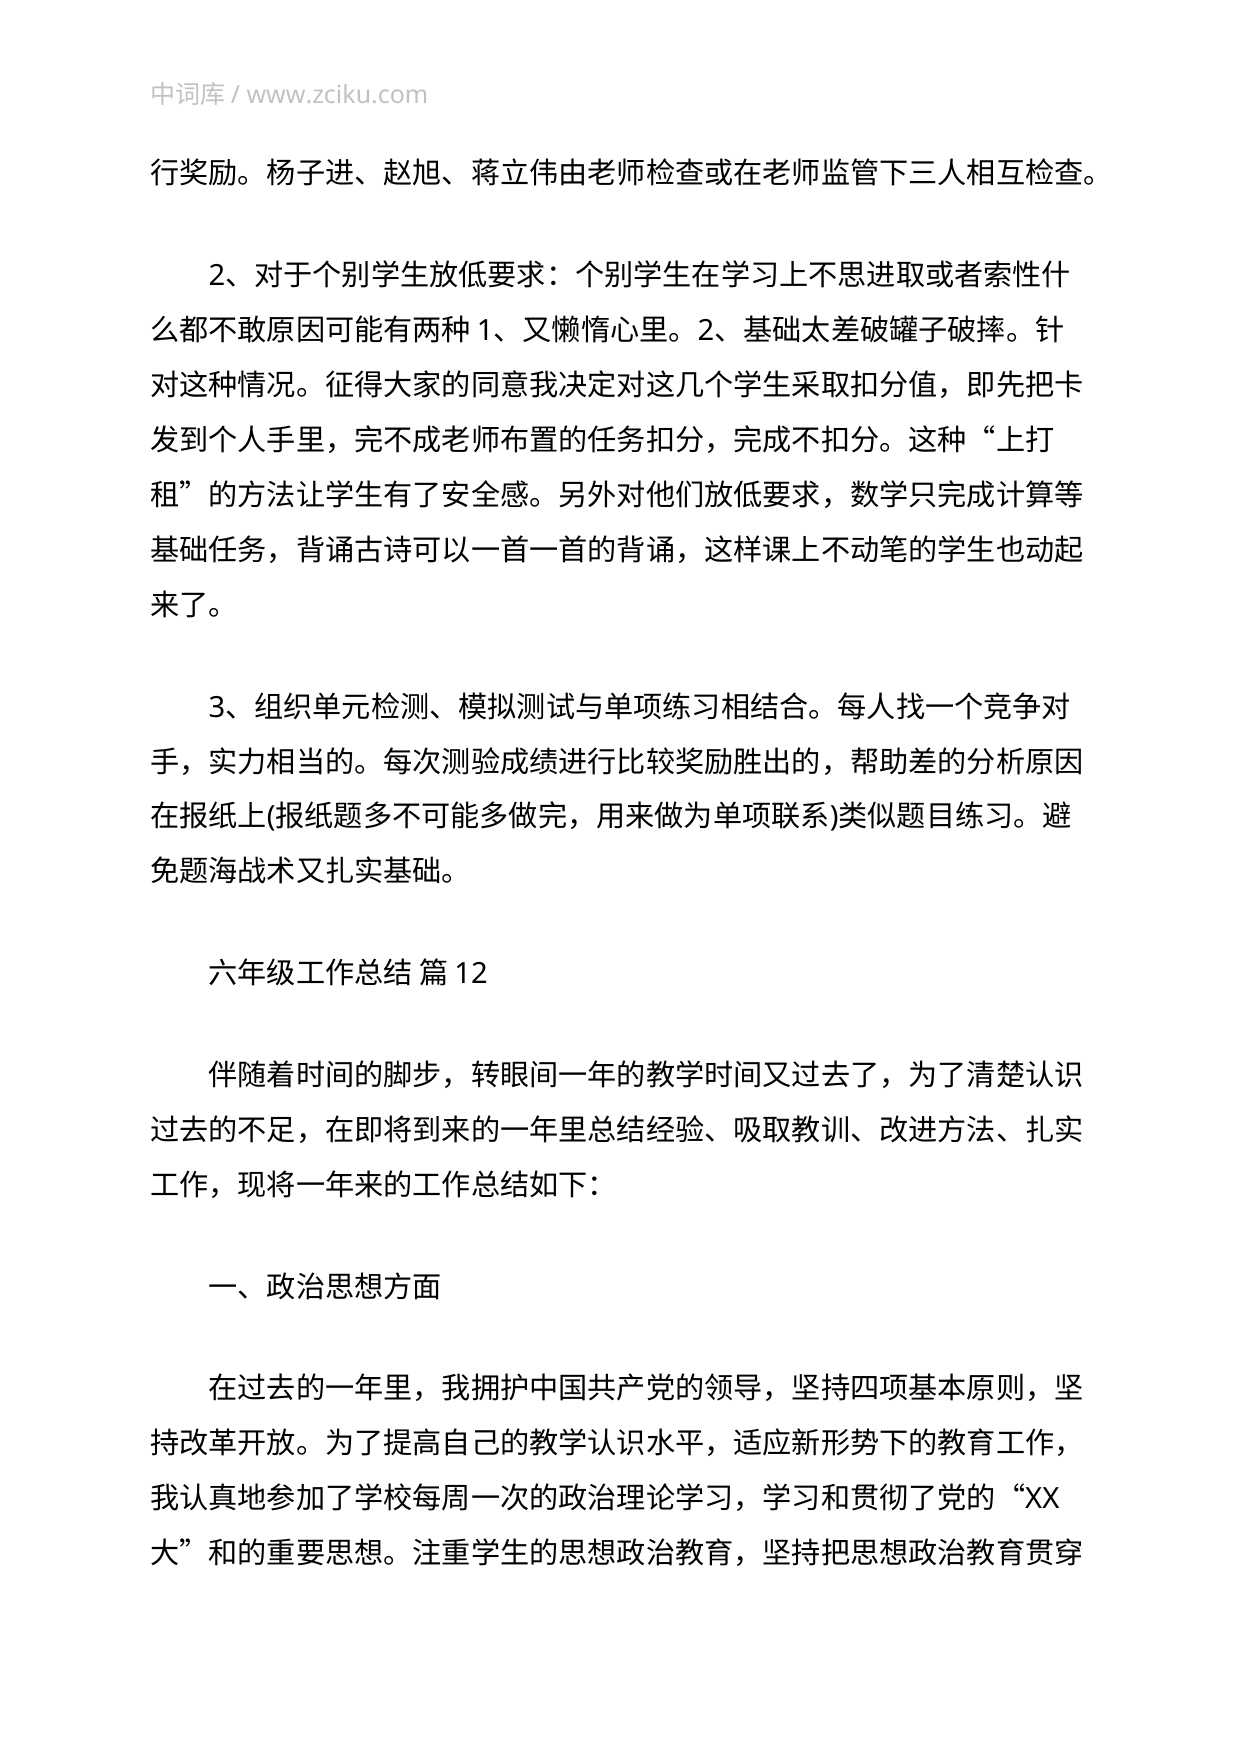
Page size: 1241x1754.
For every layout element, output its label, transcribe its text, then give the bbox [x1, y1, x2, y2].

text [150, 1365, 1090, 1572]
text 伴随着时间的脚步，转眼间一年的教学时间又过去了，为了清楚认识过去的不足，在即将到来的一年里总结经验、吸取教训、改进方法、扎实工作，现将一年来的工作总结如下： [150, 1052, 1090, 1204]
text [150, 150, 1090, 192]
text 3、组织单元检测、模拟测试与单项练习相结合。每人找一个竞争对手，实力相当的。每次测验成绩进行比较奖励胜出的，帮助差的分析原因在报纸上(报纸题多不可能多做完，用来做为单项联系)类似题目练习。避免题海战术又扎实基础。 [150, 683, 1090, 890]
text 2、对于个别学生放低要求：个别学生在学习上不思进取或者索性什么都不敢原因可能有两种1、又懒惰心里。2、基础太差破罐子破摔。针对这种情况。征得大家的同意我决定对这几个学生采取扣分值，即先把卡发到个人手里，完不成老师布置的任务扣分，完成不扣分。这种“上打租”的方法让学生有了安全感。另外对他们放低要求，数学只完成计算等基础任务，背诵古诗可以一首一首的背诵，这样课上不动笔的学生也动起来了。 [150, 252, 1090, 624]
text 一、政治思想方面 [150, 1263, 1090, 1306]
text 六年级工作总结 篇12 [150, 950, 1090, 992]
